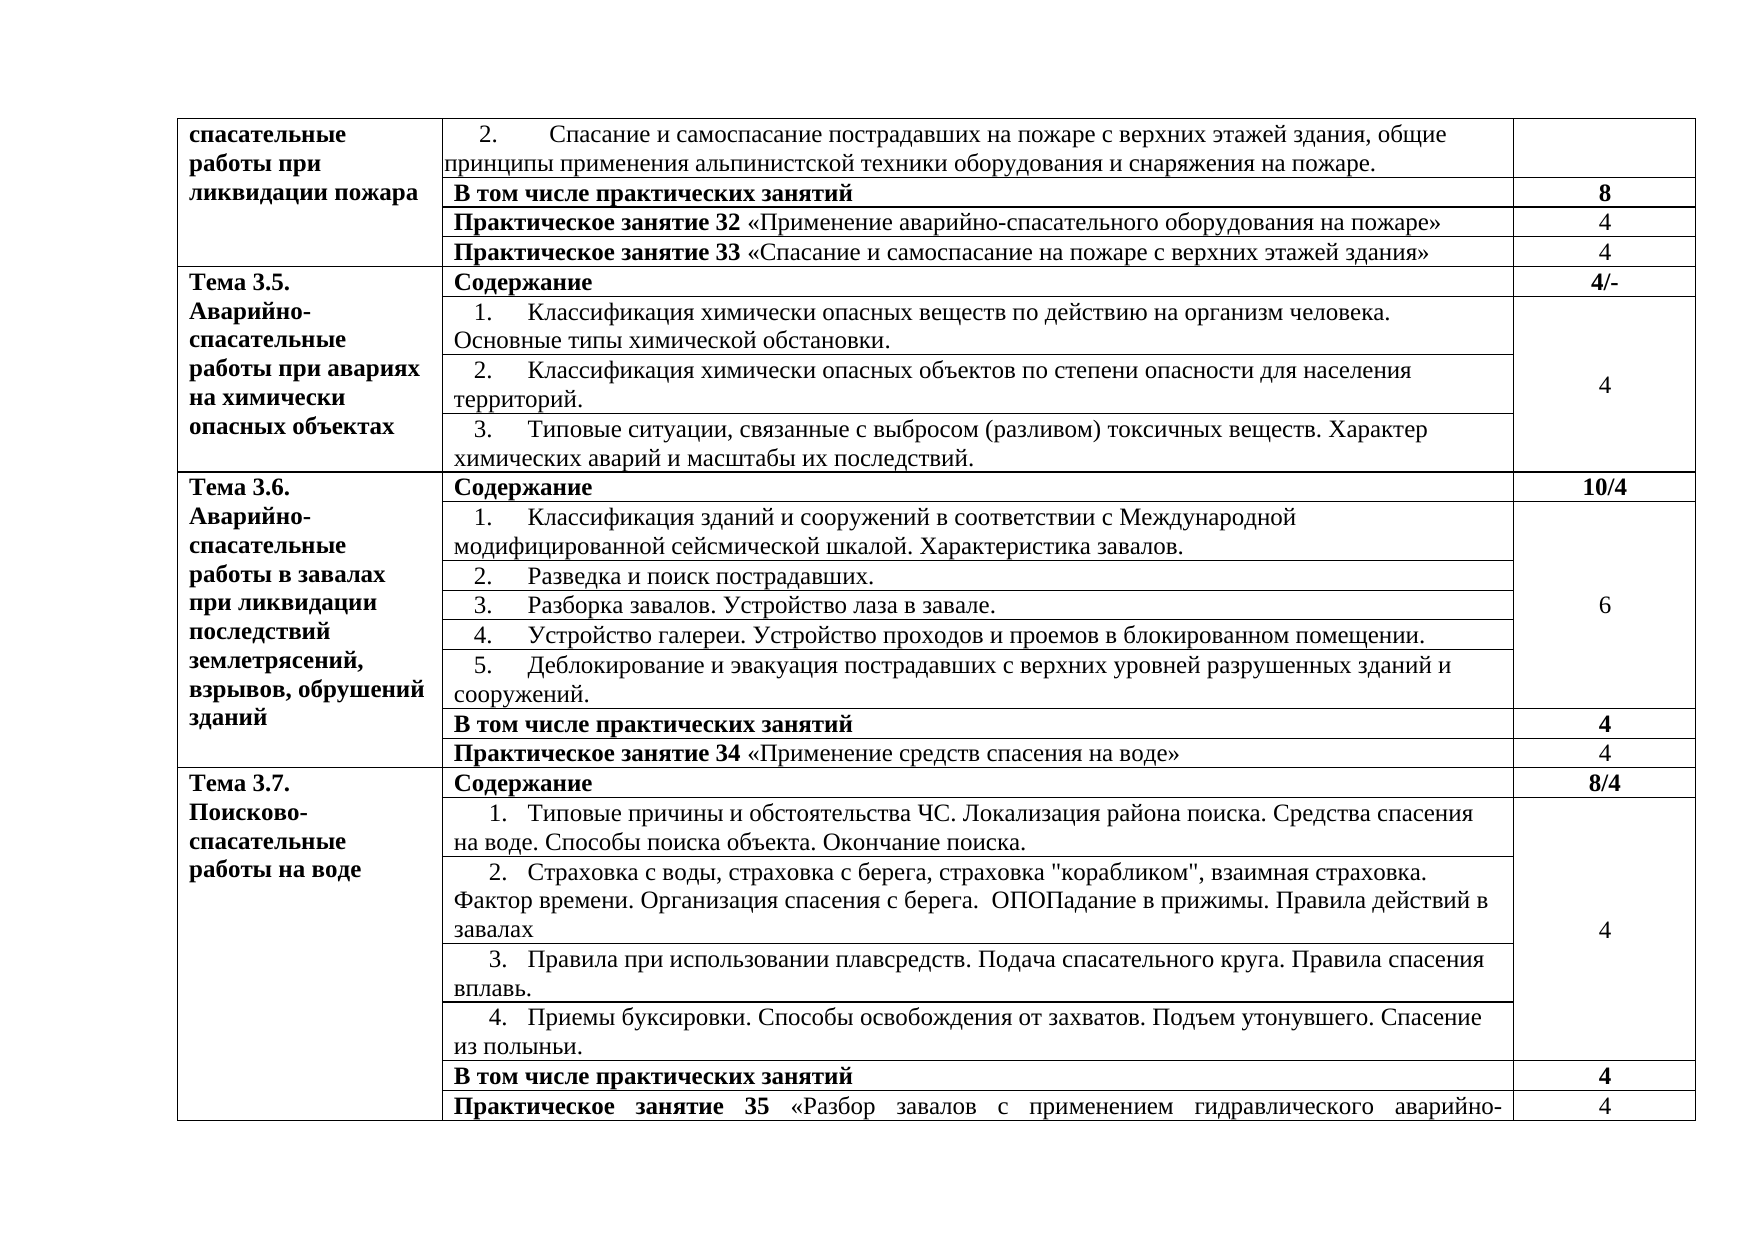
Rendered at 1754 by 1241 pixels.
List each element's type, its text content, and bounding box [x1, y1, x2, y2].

table_cell Классификация зданий и сооружений в соответствии с Международной модифицированной сейсмической шкалой. Характеристика завалов. [443, 502, 1513, 560]
table_cell Деблокирование и эвакуация пострадавших с верхних уровней разрушенных зданий и сооружений. [443, 650, 1513, 708]
table_cell Страховка с воды, страховка с берега, страховка "корабликом", взаимная страховка. Фактор времени. Организация спасения с берега. ОПОПадание в прижимы. Правила действий в завалах [443, 857, 1513, 943]
table_cell Содержание [443, 473, 1513, 501]
table_cell В том числе практических занятий [443, 1061, 1513, 1090]
table_cell Практическое занятие 32 «Применение аварийно-спасательного оборудования на пожаре» [443, 208, 1513, 236]
table_cell 4 [1514, 208, 1695, 236]
table_cell Классификация химически опасных объектов по степени опасности для населения территорий. [443, 355, 1513, 413]
table_cell 4 [1514, 739, 1695, 767]
table_cell Правила при использовании плавсредств. Подача спасательного круга. Правила спасения вплавь. [443, 944, 1513, 1001]
table_cell 4 [1514, 1091, 1695, 1119]
table_cell Спасание и самоспасание пострадавших на пожаре с верхних этажей здания, общие принципы применения альпинистской техники оборудования и снаряжения на пожаре. [443, 119, 1513, 177]
table_cell 4 [1514, 798, 1695, 1060]
table_cell В том числе практических занятий [443, 178, 1513, 206]
table_cell Содержание [443, 768, 1513, 797]
table_cell 10/4 [1514, 473, 1695, 501]
table_cell В том числе практических занятий [443, 709, 1513, 737]
table_cell 2 [1514, 119, 1695, 177]
table_cell Содержание [443, 267, 1513, 296]
table_cell Устройство галереи. Устройство проходов и проемов в блокированном помещении. [443, 620, 1513, 649]
table_cell 8 [1514, 178, 1695, 206]
table_cell Тема 3.6. Аварийно-спасательные работы в завалах при ликвидации последствий землетрясений, взрывов, обрушений зданий [178, 473, 442, 767]
table_cell 6 [1514, 502, 1695, 708]
table_cell 8/4 [1514, 768, 1695, 797]
table_cell Разведка и поиск пострадавших. [443, 561, 1513, 589]
table_cell Классификация химически опасных веществ по действию на организм человека. Основные типы химической обстановки. [443, 297, 1513, 354]
table_cell 4 [1514, 297, 1695, 471]
table_cell Тема 3.5. Аварийно-спасательные работы при авариях на химически опасных объектах [178, 267, 442, 471]
table_cell 4 [1514, 1061, 1695, 1090]
table_cell Тема 3.7. Поисково-спасательные работы на воде [178, 768, 442, 1119]
table_cell 4 [1514, 237, 1695, 266]
table_cell 4 [1514, 709, 1695, 737]
table_cell 4/- [1514, 267, 1695, 296]
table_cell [443, 1091, 1513, 1119]
table_cell Приемы буксировки. Способы освобождения от захватов. Подъем утонувшего. Спасение из полыньи. [443, 1003, 1513, 1060]
table_cell Практическое занятие 34 «Применение средств спасения на воде» [443, 739, 1513, 767]
table_cell Разборка завалов. Устройство лаза в завале. [443, 591, 1513, 619]
table_cell Типовые причины и обстоятельства ЧС. Локализация района поиска. Средства спасения на воде. Способы поиска объекта. Окончание поиска. [443, 798, 1513, 856]
table_cell Практическое занятие 33 «Спасание и самоспасание на пожаре с верхних этажей здания» [443, 237, 1513, 266]
table_cell Типовые ситуации, связанные с выбросом (разливом) токсичных веществ. Характер химических аварий и масштабы их последствий. [443, 414, 1513, 471]
